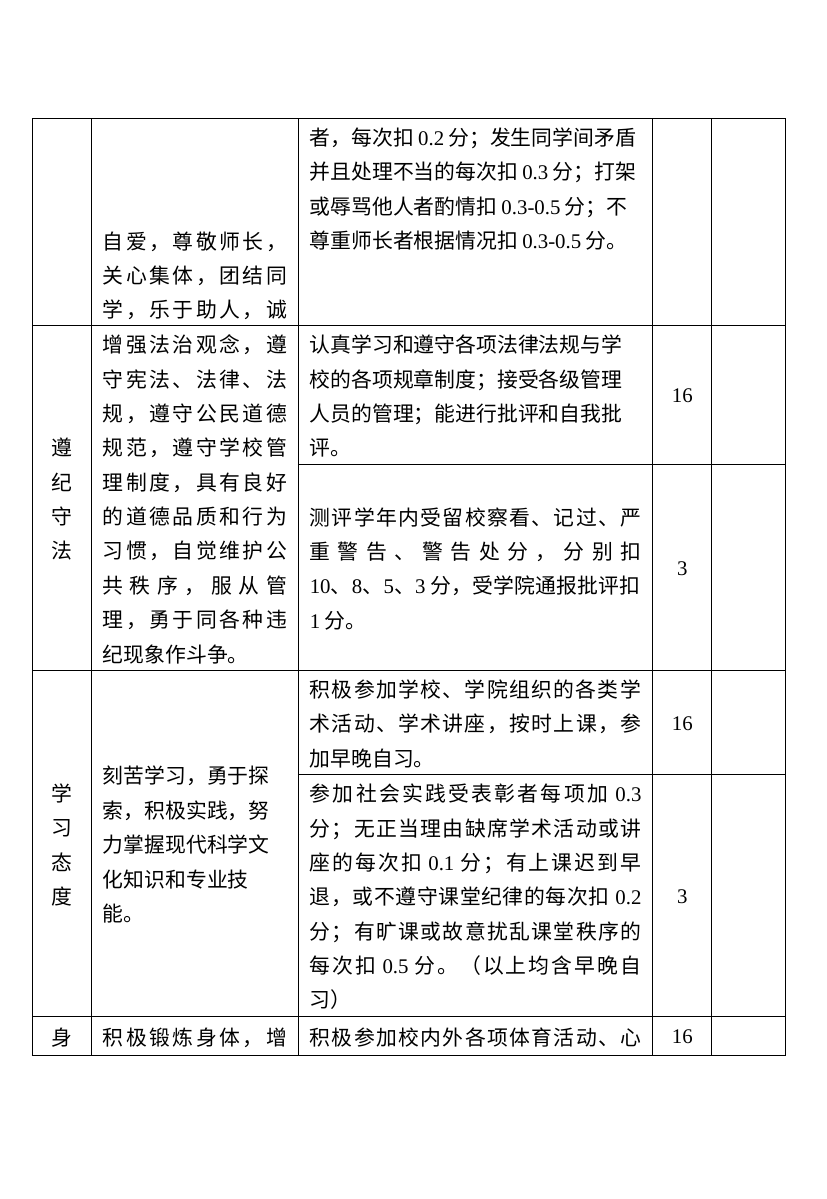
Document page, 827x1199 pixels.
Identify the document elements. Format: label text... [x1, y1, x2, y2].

table_cell [712, 326, 785, 464]
table_cell 身心健康 [33, 1017, 91, 1055]
table_cell [712, 465, 785, 670]
table_cell [712, 775, 785, 1016]
table_cell [712, 671, 785, 774]
table_cell 参加社会实践受表彰者每项加0.3分；无正当理由缺席学术活动或讲座的每次扣0.1分；有上课迟到早退，或不遵守课堂纪律的每次扣0.2分；有旷课或故意扰乱课堂秩序的每次扣0.5分。（以上均含早晚自习） [299, 775, 652, 1016]
table_cell 增强法治观念，遵守宪法、法律、法规，遵守公民道德规范，遵守学校管理制度，具有良好的道德品质和行为习惯，自觉维护公共秩序，服从管理，勇于同各种违纪现象作斗争。 [92, 326, 298, 670]
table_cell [299, 119, 652, 325]
table_cell 16 [653, 326, 711, 464]
table_cell 3 [653, 465, 711, 670]
table_cell 认真学习和遵守各项法律法规与学校的各项规章制度；接受各级管理人员的管理；能进行批评和自我批评。 [299, 326, 652, 464]
table_cell 3 [653, 119, 711, 325]
table_cell 16 [653, 671, 711, 774]
table_cell [712, 119, 785, 325]
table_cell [299, 1017, 652, 1055]
table_cell 刻苦学习，勇于探索，积极实践，努力掌握现代科学文化知识和专业技能。 [92, 671, 298, 1016]
table_cell 16 [653, 1017, 711, 1055]
table_cell 学习态度 [33, 671, 91, 1016]
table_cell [92, 1017, 298, 1055]
table_cell 测评学年内受留校察看、记过、严重警告、警告处分，分别扣10、8、5、3分，受学院通报批评扣1分。 [299, 465, 652, 670]
table_cell 3 [653, 775, 711, 1016]
table_cell 积极参加学校、学院组织的各类学术活动、学术讲座，按时上课，参加早晚自习。 [299, 671, 652, 774]
table_cell [712, 1017, 785, 1055]
table_cell 遵纪守法 [33, 326, 91, 670]
